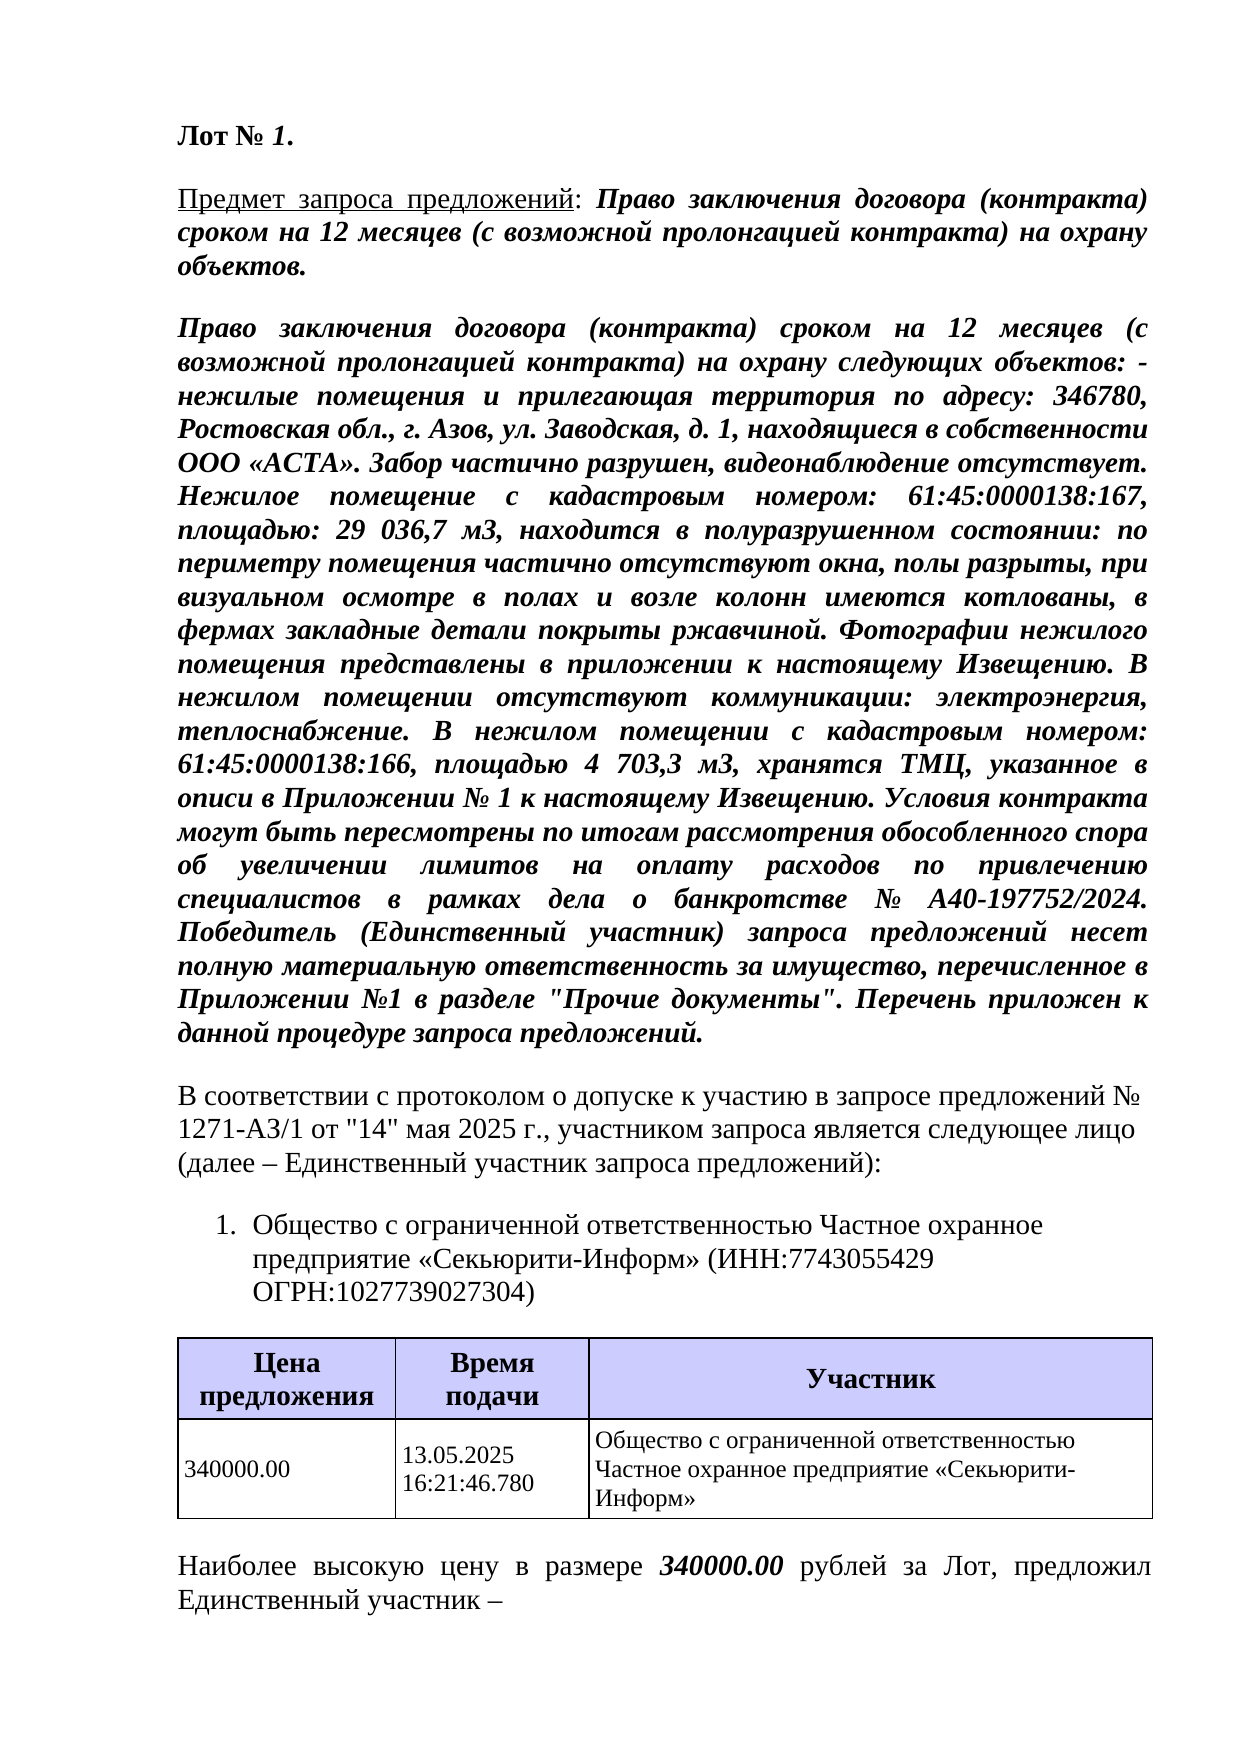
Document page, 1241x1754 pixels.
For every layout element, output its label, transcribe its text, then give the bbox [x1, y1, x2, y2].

table_header Участник [590, 1339, 1152, 1418]
table_cell Общество с ограниченной ответственностью Частное охранное предприятие «Секьюрити-Информ» [590, 1420, 1152, 1517]
table_cell 340000.00 [179, 1420, 395, 1517]
table_cell 13.05.2025 16:21:46.780 [396, 1420, 588, 1517]
text Наиболее высокую цену в размере 340000.00 рублей за Лот, предложил Единственный участник – [177, 1548, 1152, 1615]
text Право заключения договора (контракта) сроком на 12 месяцев (с возможной пролонгацией контракта) на охрану следующих объектов: - нежилые помещения и прилегающая территория по адресу: 346780, Ростовская обл., г. Азов, ул. Заводская, д. 1, находящиеся в собственности ООО «АСТА». Забор частично разрушен, видеонаблюдение отсутствует. Нежилое помещение с кадастровым номером: 61:45:0000138:167, площадью: 29 036,7 м3, находится в полуразрушенном состоянии: по периметру помещения частично отсутствуют окна, полы разрыты, при визуальном осмотре в полах и возле колонн имеются котлованы, в фермах закладные детали покрыты ржавчиной. Фотографии нежилого помещения представлены в приложении к настоящему Извещению. В нежилом помещении отсутствуют коммуникации: электроэнергия, теплоснабжение. В нежилом помещении с кадастровым номером: 61:45:0000138:166, площадью 4 703,3 м3, хранятся ТМЦ, указанное в описи в Приложении № 1 к настоящему Извещению. Условия контракта могут быть пересмотрены по итогам рассмотрения обособленного спора об увеличении лимитов на оплату расходов по привлечению специалистов в рамках дела о банкротстве № А40-197752/2024. Победитель (Единственный участник) запроса предложений несет полную материальную ответственность за имущество, перечисленное в Приложении №1 в разделе "Прочие документы". Перечень приложен к данной процедуре запроса предложений. [177, 311, 1152, 1048]
text Предмет запроса предложений: Право заключения договора (контракта) сроком на 12 месяцев (с возможной пролонгацией контракта) на охрану объектов. [177, 181, 1152, 281]
text Лот № 1. [177, 118, 1152, 152]
list Общество с ограниченной ответственностью Частное охранное предприятие «Секьюрити-Информ» (ИНН:7743055429 ОГРН:1027739027304) [215, 1207, 1152, 1308]
table_header Время подачи [396, 1339, 588, 1418]
table_header Цена предложения [179, 1339, 395, 1418]
text В соответствии с протоколом о допуске к участию в запросе предложений № 1271-АЗ/1 от "14" мая 2025 г., участником запроса является следующее лицо (далее – Единственный участник запроса предложений): [177, 1078, 1152, 1178]
